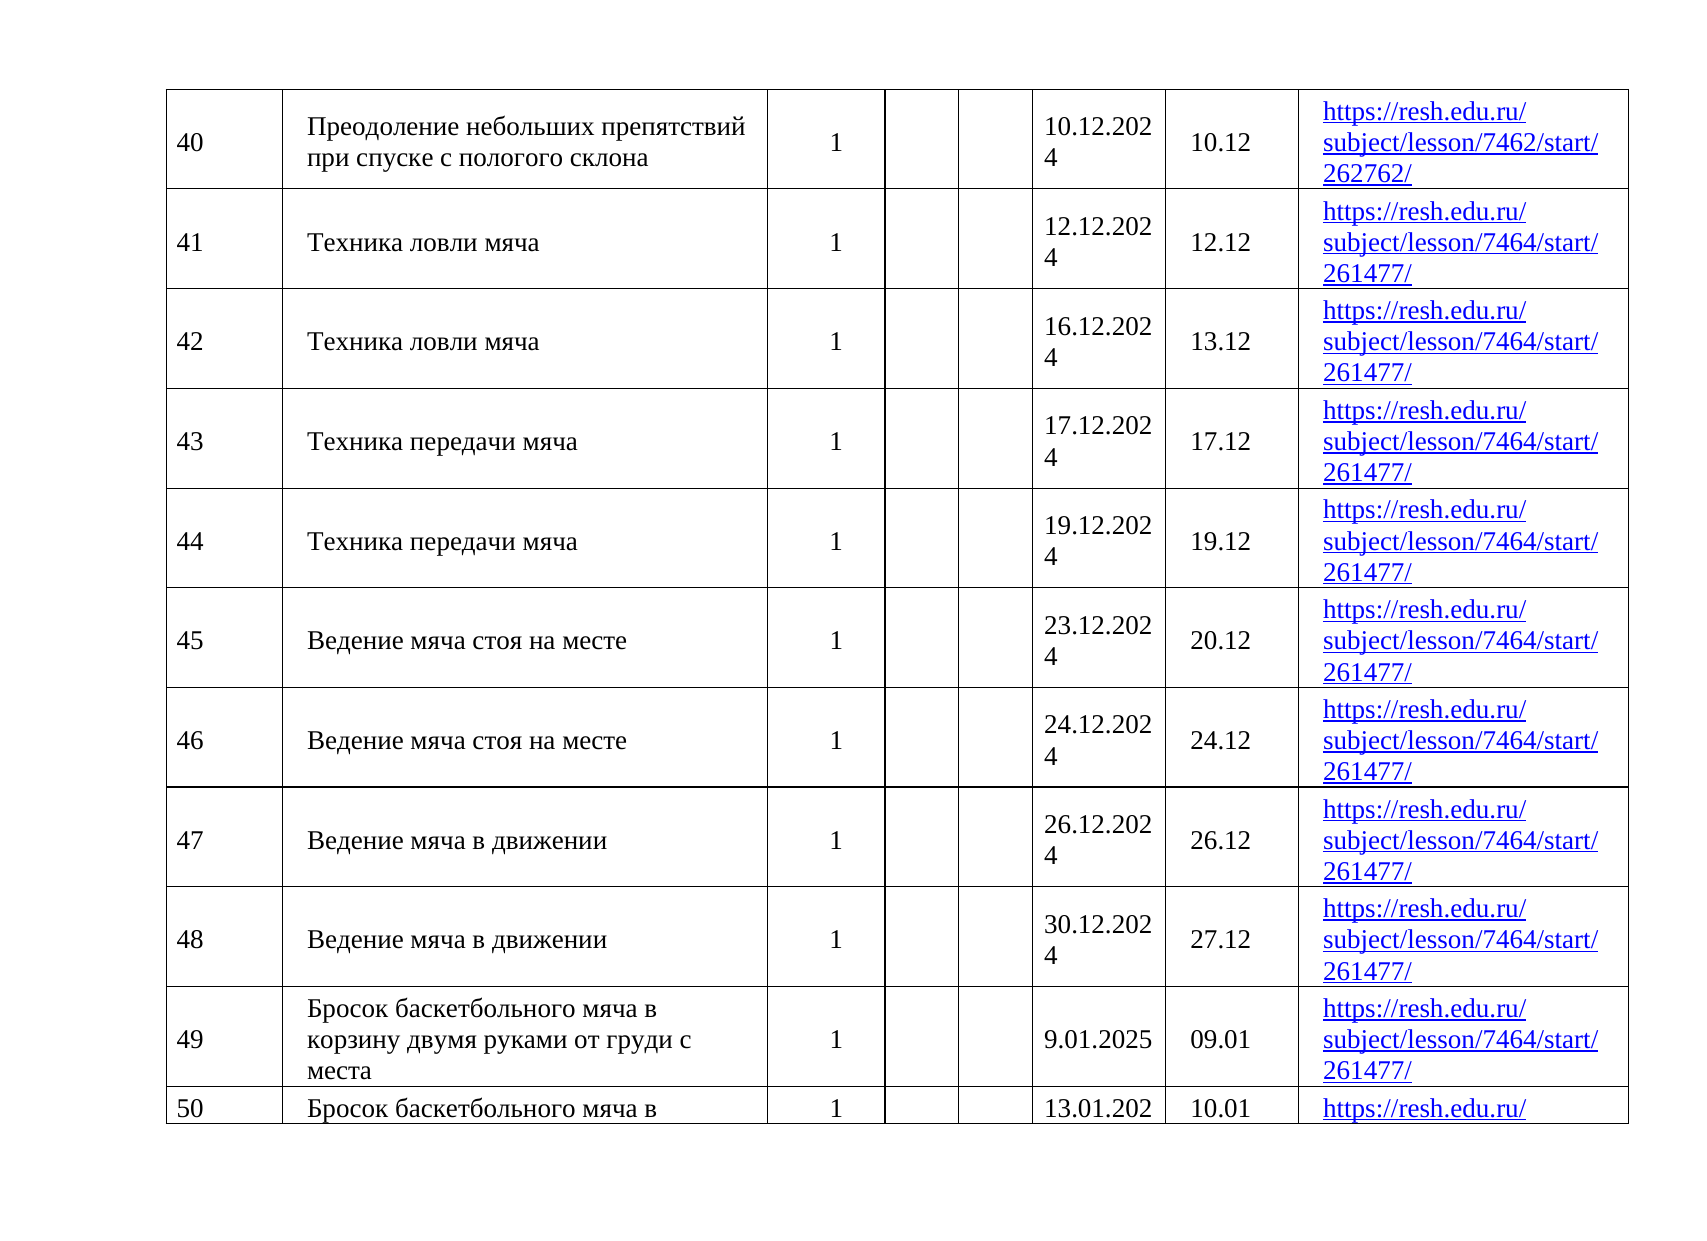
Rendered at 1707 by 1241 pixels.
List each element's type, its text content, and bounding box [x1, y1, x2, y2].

table_cell 41 [167, 189, 282, 288]
table_cell 44 [167, 489, 282, 587]
table_cell [886, 1087, 958, 1123]
table_cell 45 [167, 588, 282, 687]
table_cell Ведение мяча стоя на месте [283, 588, 767, 687]
table_cell [886, 788, 958, 886]
table_cell 20.12 [1166, 588, 1298, 687]
table_cell https://resh.edu.ru/subject/lesson/7464/start/261477/ [1299, 887, 1628, 986]
table_cell 13.01.2025 [1033, 1087, 1165, 1123]
table_cell https://resh.edu.ru/subject/lesson/7464/start/261477/ [1299, 389, 1628, 487]
table_cell 17.12.2024 [1033, 389, 1165, 487]
table_cell 24.12 [1166, 688, 1298, 786]
table_cell Ведение мяча в движении [283, 788, 767, 886]
table_cell 1 [768, 289, 884, 388]
table_cell 1 [768, 688, 884, 786]
table_cell [959, 489, 1032, 587]
table_cell 1 [768, 588, 884, 687]
table_cell [959, 189, 1032, 288]
table_cell [959, 588, 1032, 687]
table_cell 27.12 [1166, 887, 1298, 986]
table_cell 19.12 [1166, 489, 1298, 587]
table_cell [283, 987, 767, 1086]
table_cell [283, 1087, 767, 1123]
table_cell 1 [768, 189, 884, 288]
table_cell [959, 1087, 1032, 1123]
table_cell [1299, 90, 1628, 188]
table_cell https://resh.edu.ru/subject/lesson/7464/start/261477/ [1299, 688, 1628, 786]
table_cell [1299, 987, 1628, 1086]
table_cell 43 [167, 389, 282, 487]
table_cell Ведение мяча в движении [283, 887, 767, 986]
table_cell 12.12 [1166, 189, 1298, 288]
table_cell [886, 489, 958, 587]
table_cell 26.12.2024 [1033, 788, 1165, 886]
table_cell Техника ловли мяча [283, 289, 767, 388]
table_cell 23.12.2024 [1033, 588, 1165, 687]
table_cell 12.12.2024 [1033, 189, 1165, 288]
table_cell [886, 987, 958, 1086]
table_cell 09.01 [1166, 987, 1298, 1086]
table_cell Техника ловли мяча [283, 189, 767, 288]
table_cell 10.12.2024 [1033, 90, 1165, 188]
table_cell [959, 90, 1032, 188]
table_cell https://resh.edu.ru/subject/lesson/7464/start/261477/ [1299, 189, 1628, 288]
table_cell [886, 588, 958, 687]
table_cell 1 [768, 887, 884, 986]
table_cell 40 [167, 90, 282, 188]
table_cell 48 [167, 887, 282, 986]
table_cell https://resh.edu.ru/subject/lesson/7464/start/261477/ [1299, 588, 1628, 687]
table_cell [959, 788, 1032, 886]
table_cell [283, 90, 767, 188]
table_cell 49 [167, 987, 282, 1086]
table_cell 1 [768, 389, 884, 487]
table_cell 50 [167, 1087, 282, 1123]
table_cell 10.01 [1166, 1087, 1298, 1123]
table_cell https://resh.edu.ru/subject/lesson/7464/start/261477/ [1299, 289, 1628, 388]
table_cell 1 [768, 1087, 884, 1123]
table_cell 47 [167, 788, 282, 886]
table_cell [886, 688, 958, 786]
table_cell 24.12.2024 [1033, 688, 1165, 786]
table_cell [959, 887, 1032, 986]
table_cell 1 [768, 90, 884, 188]
table_cell 10.12 [1166, 90, 1298, 188]
table_cell 1 [768, 788, 884, 886]
table_cell [886, 189, 958, 288]
table_cell [959, 289, 1032, 388]
table_cell [886, 90, 958, 188]
table_cell https://resh.edu.ru/subject/lesson/7464/start/261477/ [1299, 788, 1628, 886]
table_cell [1299, 1087, 1628, 1123]
table_cell 42 [167, 289, 282, 388]
table_cell Техника передачи мяча [283, 389, 767, 487]
table_cell 19.12.2024 [1033, 489, 1165, 587]
table_cell [886, 887, 958, 986]
table_cell [886, 389, 958, 487]
table_cell [959, 987, 1032, 1086]
table_cell [959, 389, 1032, 487]
table_cell 9.01.2025 [1033, 987, 1165, 1086]
table_cell [886, 289, 958, 388]
table_cell https://resh.edu.ru/subject/lesson/7464/start/261477/ [1299, 489, 1628, 587]
table_cell Ведение мяча стоя на месте [283, 688, 767, 786]
table_cell 1 [768, 489, 884, 587]
table_cell Техника передачи мяча [283, 489, 767, 587]
table_cell 16.12.2024 [1033, 289, 1165, 388]
table_cell 13.12 [1166, 289, 1298, 388]
table_cell 17.12 [1166, 389, 1298, 487]
table_cell 30.12.2024 [1033, 887, 1165, 986]
table_cell 26.12 [1166, 788, 1298, 886]
table_cell 46 [167, 688, 282, 786]
table_cell [959, 688, 1032, 786]
table_cell 1 [768, 987, 884, 1086]
